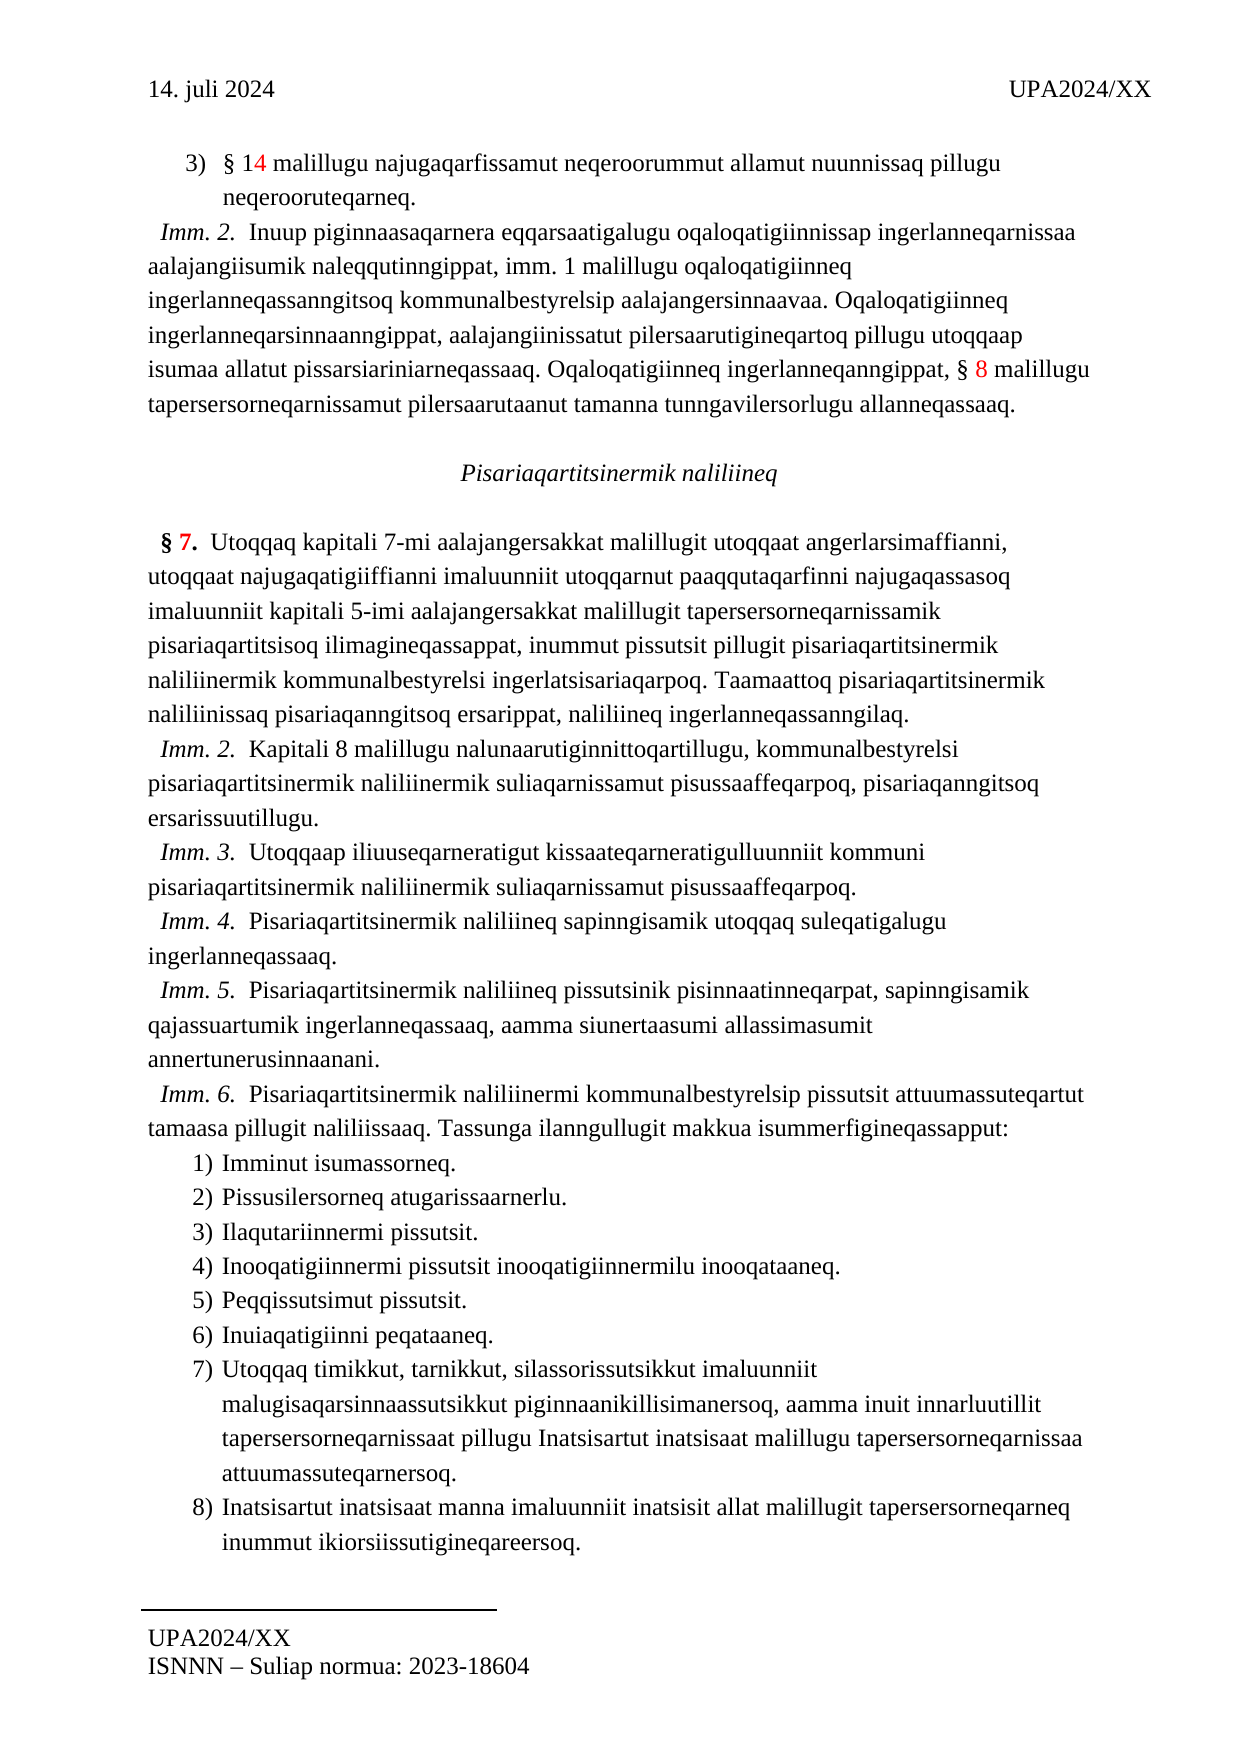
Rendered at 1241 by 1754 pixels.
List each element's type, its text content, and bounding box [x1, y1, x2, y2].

text Imm. 2. Kapitali 8 malillugu nalunaarutiginnittoqartillugu, kommunalbestyrelsi pisariaqartitsinermik naliliinermik suliaqarnissamut pisussaaffeqarpoq, pisariaqanngitsoq ersarissuutillugu. [148, 734, 1092, 832]
list Utoqqaq timikkut, tarnikkut, silassorissutsikkut imaluunniit malugisaqarsinnaassutsikkut piginnaanikillisimanersoq, aamma inuit innarluutillit tapersersorneqarnissaat pillugu Inatsisartut inatsisaat malillugu tapersersorneqarnissaa attuumassuteqarnersoq. [192, 1354, 1092, 1487]
text Imm. 5. Pisariaqartitsinermik naliliineq pissutsinik pisinnaatinneqarpat, sapinngisamik qajassuartumik ingerlanneqassaaq, aamma siunertaasumi allassimasumit annertunerusinnaanani. [148, 975, 1092, 1073]
text Imm. 2. Inuup piginnaasaqarnera eqqarsaatigalugu oqaloqatigiinnissap ingerlanneqarnissaa aalajangiisumik naleqqutinngippat, imm. 1 malillugu oqaloqatigiinneq ingerlanneqassanngitsoq kommunalbestyrelsip aalajangersinnaavaa. Oqaloqatigiinneq ingerlanneqarsinnaanngippat, aalajangiinissatut pilersaarutigineqartoq pillugu utoqqaap isumaa allatut pissarsiariniarneqassaaq. Oqaloqatigiinneq ingerlanneqanngippat, § 8 malillugu tapersersorneqarnissamut pilersaarutaanut tamanna tunngavilersorlugu allanneqassaaq. [148, 217, 1092, 418]
text § 7. Utoqqaq kapitali 7-mi aalajangersakkat malillugit utoqqaat angerlarsimaffianni, utoqqaat najugaqatigiiffianni imaluunniit utoqqarnut paaqqutaqarfinni najugaqassasoq imaluunniit kapitali 5-imi aalajangersakkat malillugit tapersersorneqarnissamik pisariaqartitsisoq ilimagineqassappat, inummut pissutsit pillugit pisariaqartitsinermik naliliinermik kommunalbestyrelsi ingerlatsisariaqarpoq. Taamaattoq pisariaqartitsinermik naliliinissaq pisariaqanngitsoq ersarippat, naliliineq ingerlanneqassanngilaq. [148, 527, 1092, 728]
list Ilaqutariinnermi pissutsit. [192, 1217, 1092, 1245]
list Peqqissutsimut pissutsit. [192, 1286, 1092, 1314]
list Pissusilersorneq atugarissaarnerlu. [192, 1182, 1092, 1211]
list Inooqatigiinnermi pissutsit inooqatigiinnermilu inooqataaneq. [192, 1251, 1092, 1280]
text Pisariaqartitsinermik naliliineq [148, 458, 1092, 487]
list Imminut isumassorneq. [192, 1148, 1092, 1176]
list Inatsisartut inatsisaat manna imaluunniit inatsisit allat malillugit tapersersorneqarneq inummut ikiorsiissutigineqareersoq. [192, 1492, 1092, 1556]
list Inuiaqatigiinni peqataaneq. [192, 1320, 1092, 1349]
text Imm. 3. Utoqqaap iliuuseqarneratigut kissaateqarneratigulluunniit kommuni pisariaqartitsinermik naliliinermik suliaqarnissamut pisussaaffeqarpoq. [148, 837, 1092, 901]
text Imm. 6. Pisariaqartitsinermik naliliinermi kommunalbestyrelsip pissutsit attuumassuteqartut tamaasa pillugit naliliissaaq. Tassunga ilanngullugit makkua isummerfigineqassapput: [148, 1079, 1092, 1142]
list § 14 malillugu najugaqarfissamut neqeroorummut allamut nuunnissaq pillugu neqerooruteqarneq. [185, 148, 1092, 211]
text Imm. 4. Pisariaqartitsinermik naliliineq sapinngisamik utoqqaq suleqatigalugu ingerlanneqassaaq. [148, 906, 1092, 969]
